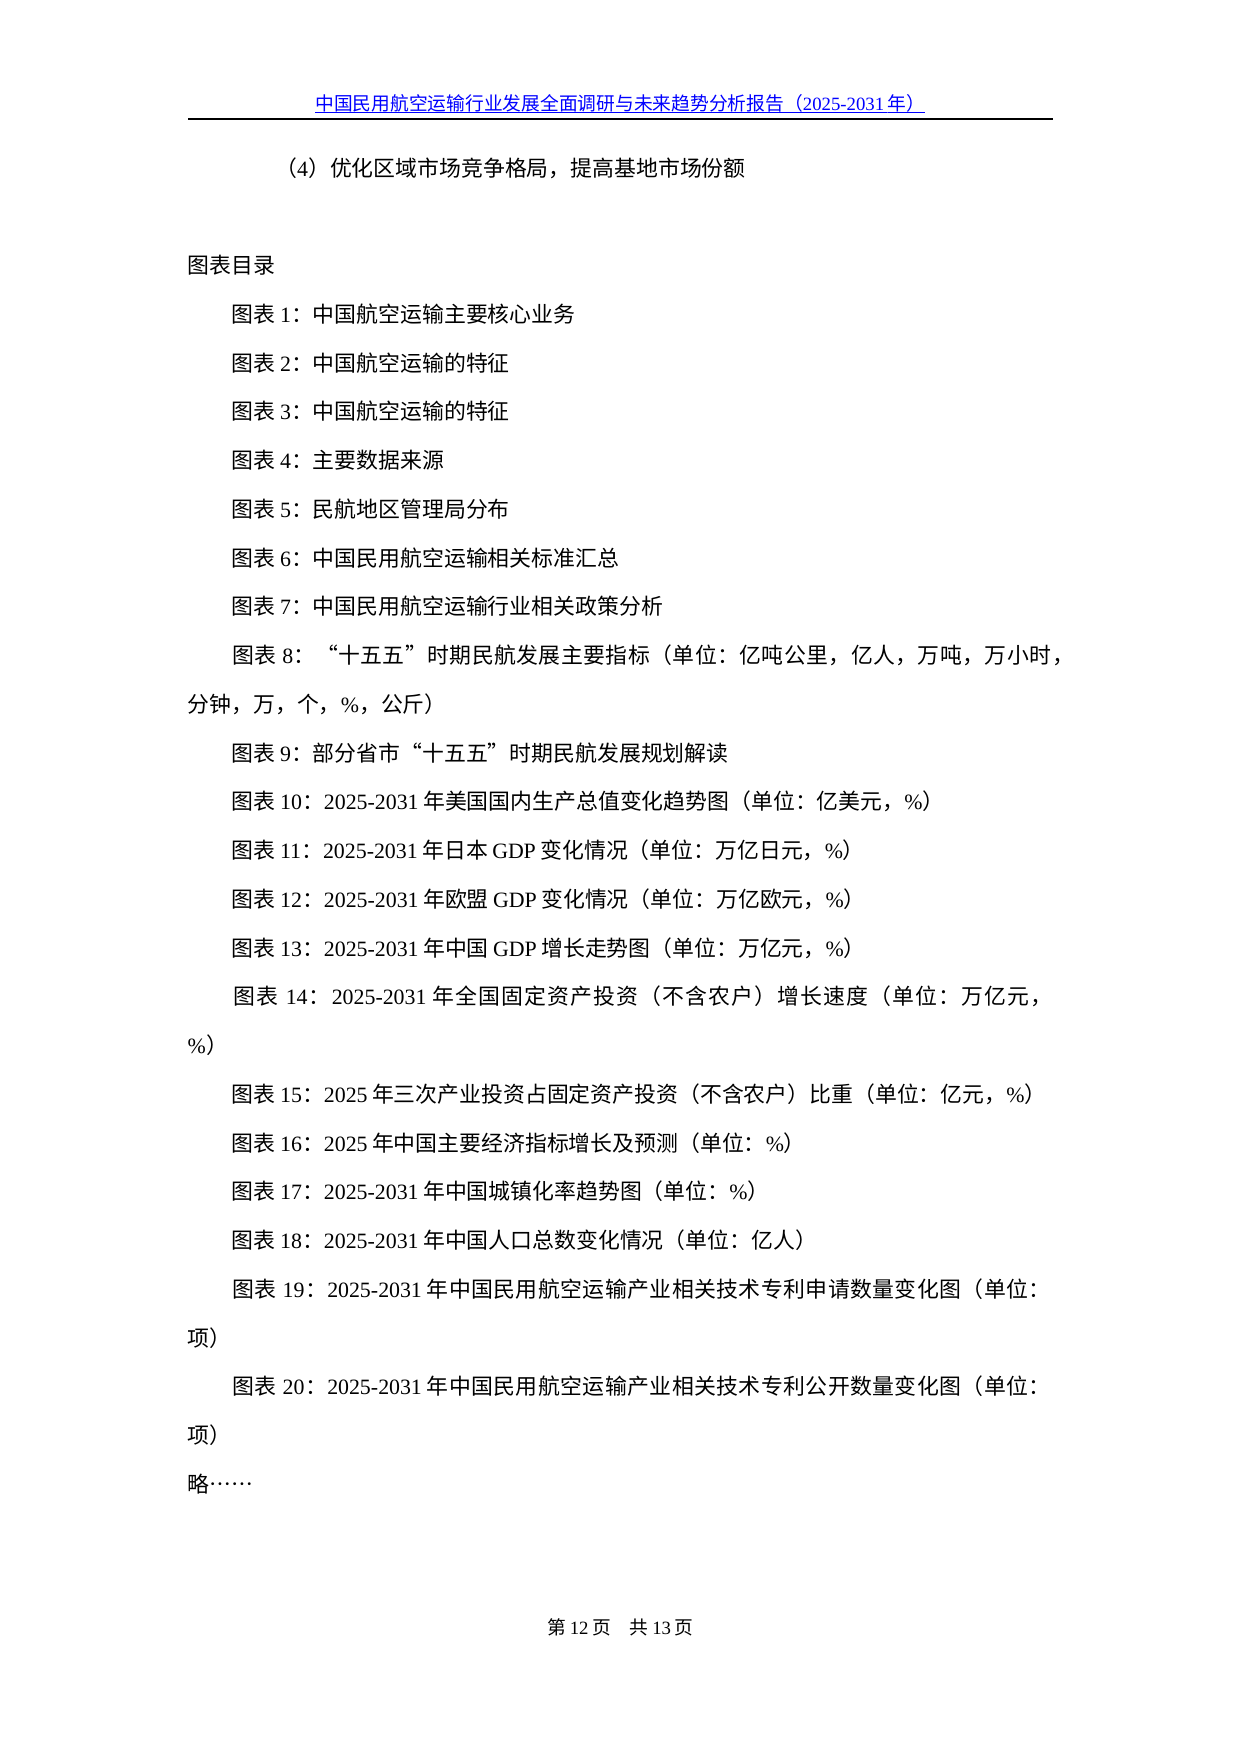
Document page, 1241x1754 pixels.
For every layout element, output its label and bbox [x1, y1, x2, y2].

text [187, 150, 1053, 1499]
